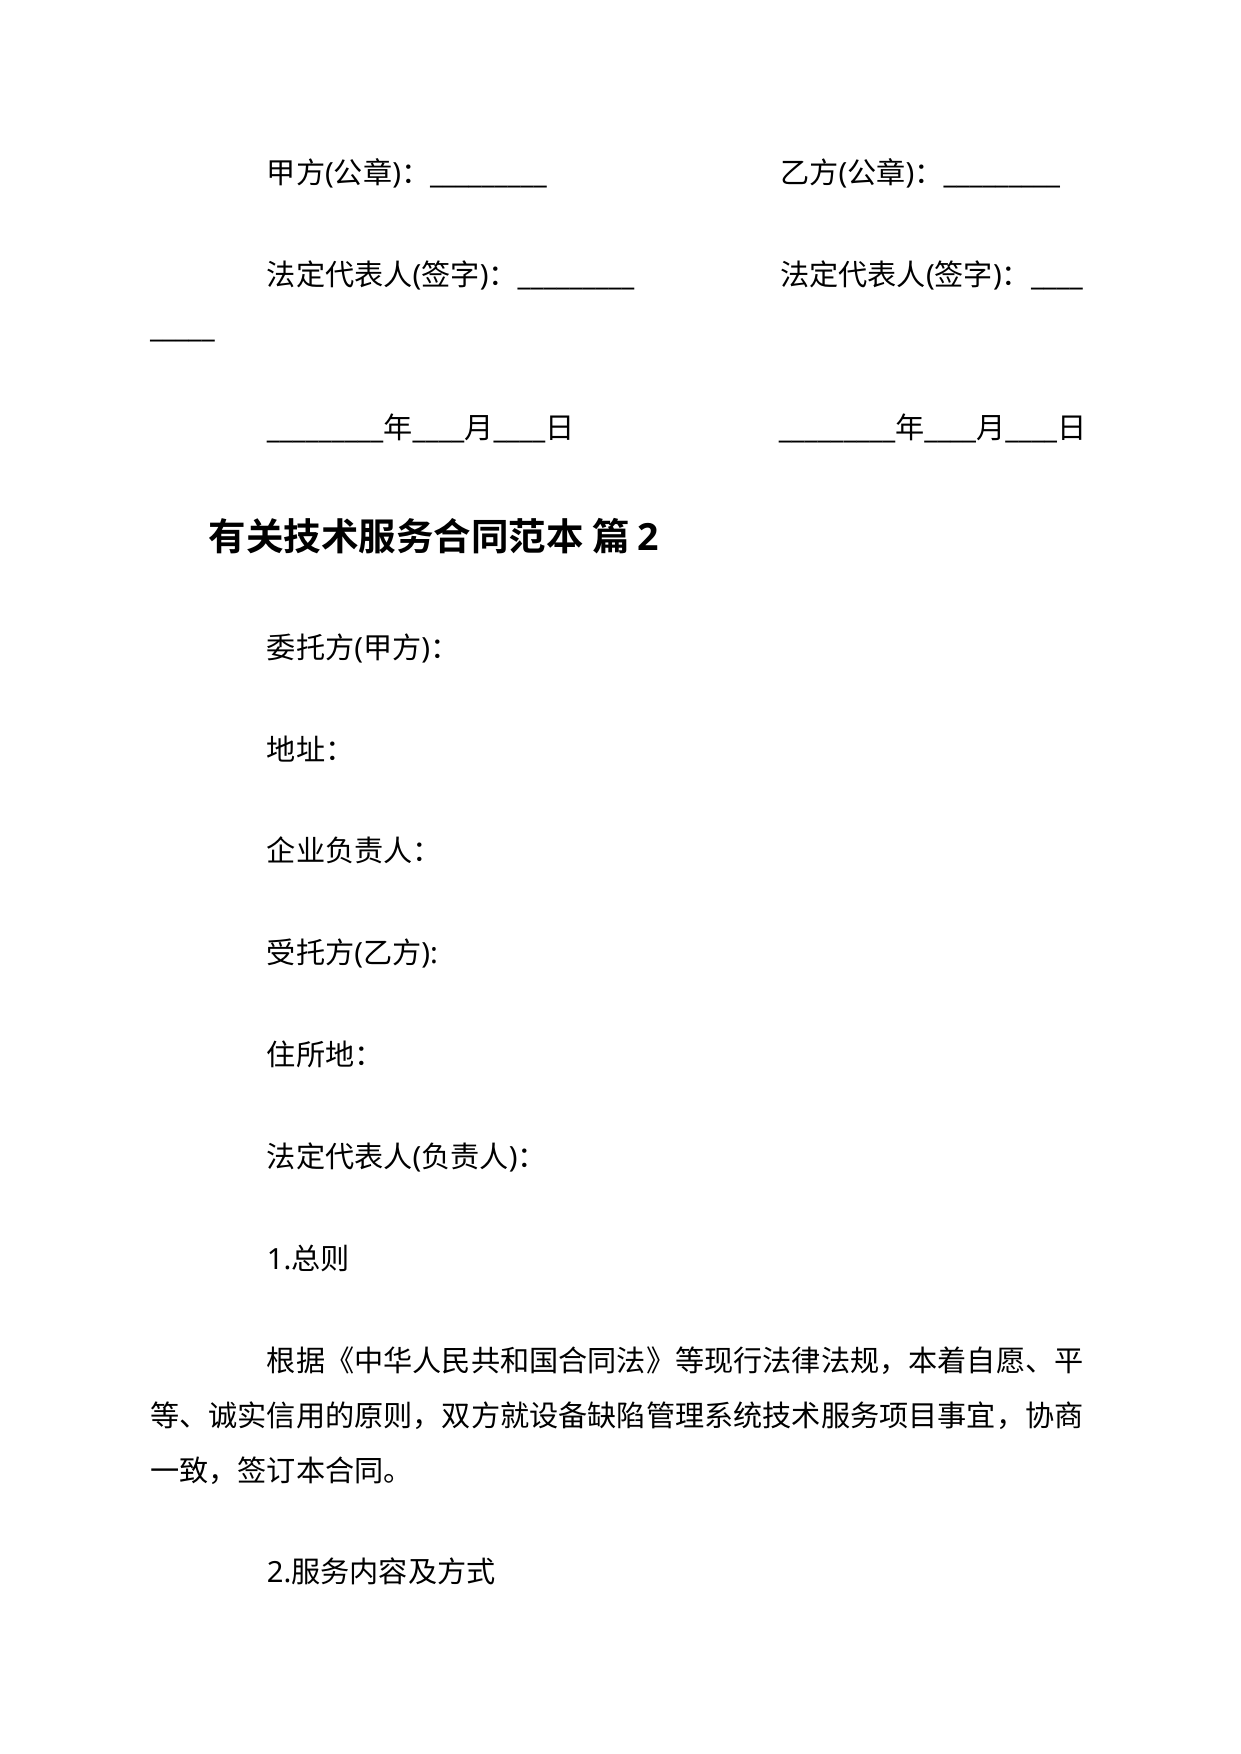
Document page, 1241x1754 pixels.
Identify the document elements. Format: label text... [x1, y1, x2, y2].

text 法定代表人(签字)：_________ 法定代表人(签字)：_________ [150, 252, 1090, 346]
text 受托方(乙方): [150, 930, 1090, 972]
text _________年____月____日 _________年____月____日 [150, 405, 1090, 447]
text 有关技术服务合同范本 篇2 [150, 507, 1090, 561]
text 委托方(甲方)： [150, 624, 1090, 667]
text 法定代表人(负责人)： [150, 1133, 1090, 1176]
text 根据《中华人民共和国合同法》等现行法律法规，本着自愿、平等、诚实信用的原则，双方就设备缺陷管理系统技术服务项目事宜，协商一致，签订本合同。 [150, 1337, 1090, 1489]
text 住所地： [150, 1032, 1090, 1074]
text 甲方(公章)：_________ 乙方(公章)：_________ [150, 150, 1090, 192]
text 1.总则 [150, 1236, 1090, 1278]
text 地址： [150, 726, 1090, 768]
text 企业负责人： [150, 828, 1090, 870]
text 2.服务内容及方式 [150, 1549, 1090, 1591]
